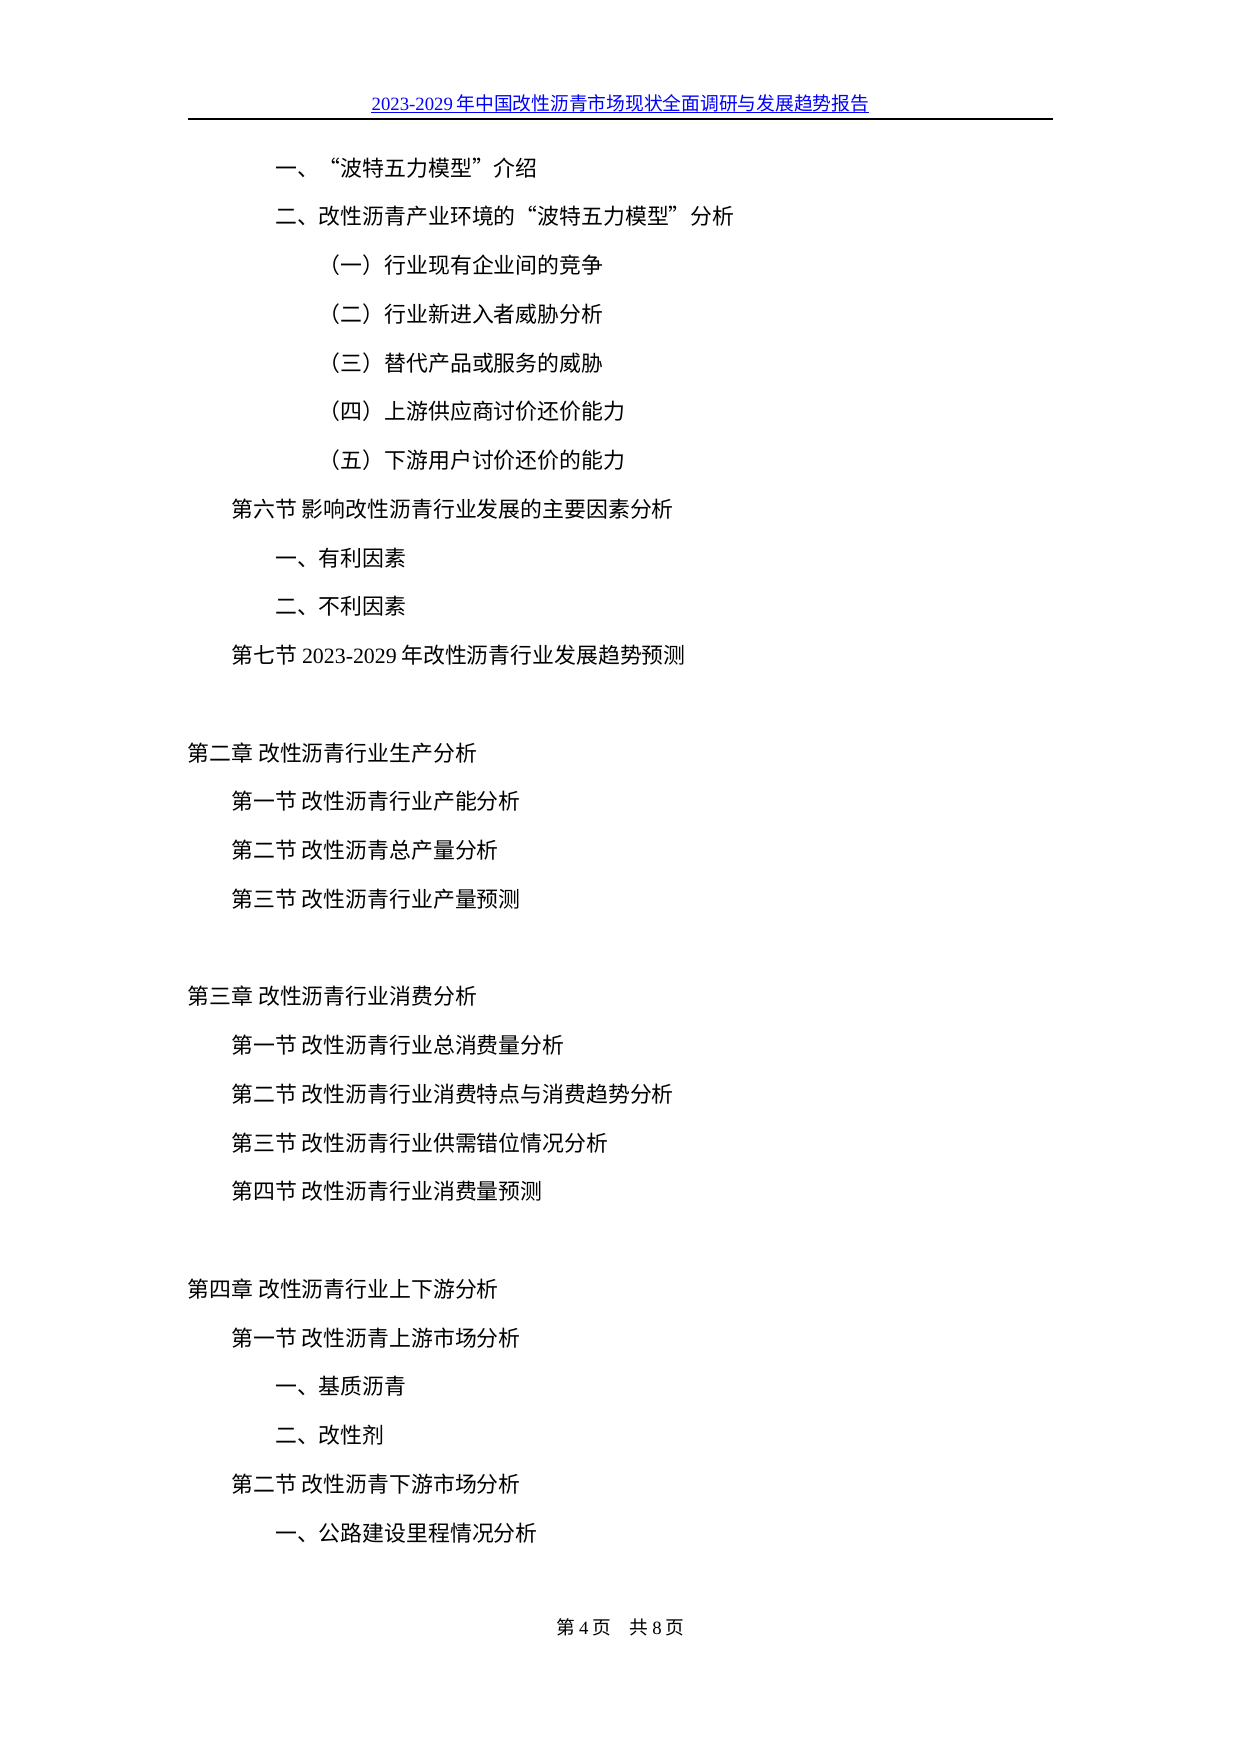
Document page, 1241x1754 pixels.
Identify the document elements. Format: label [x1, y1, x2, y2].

text [187, 150, 1053, 1548]
